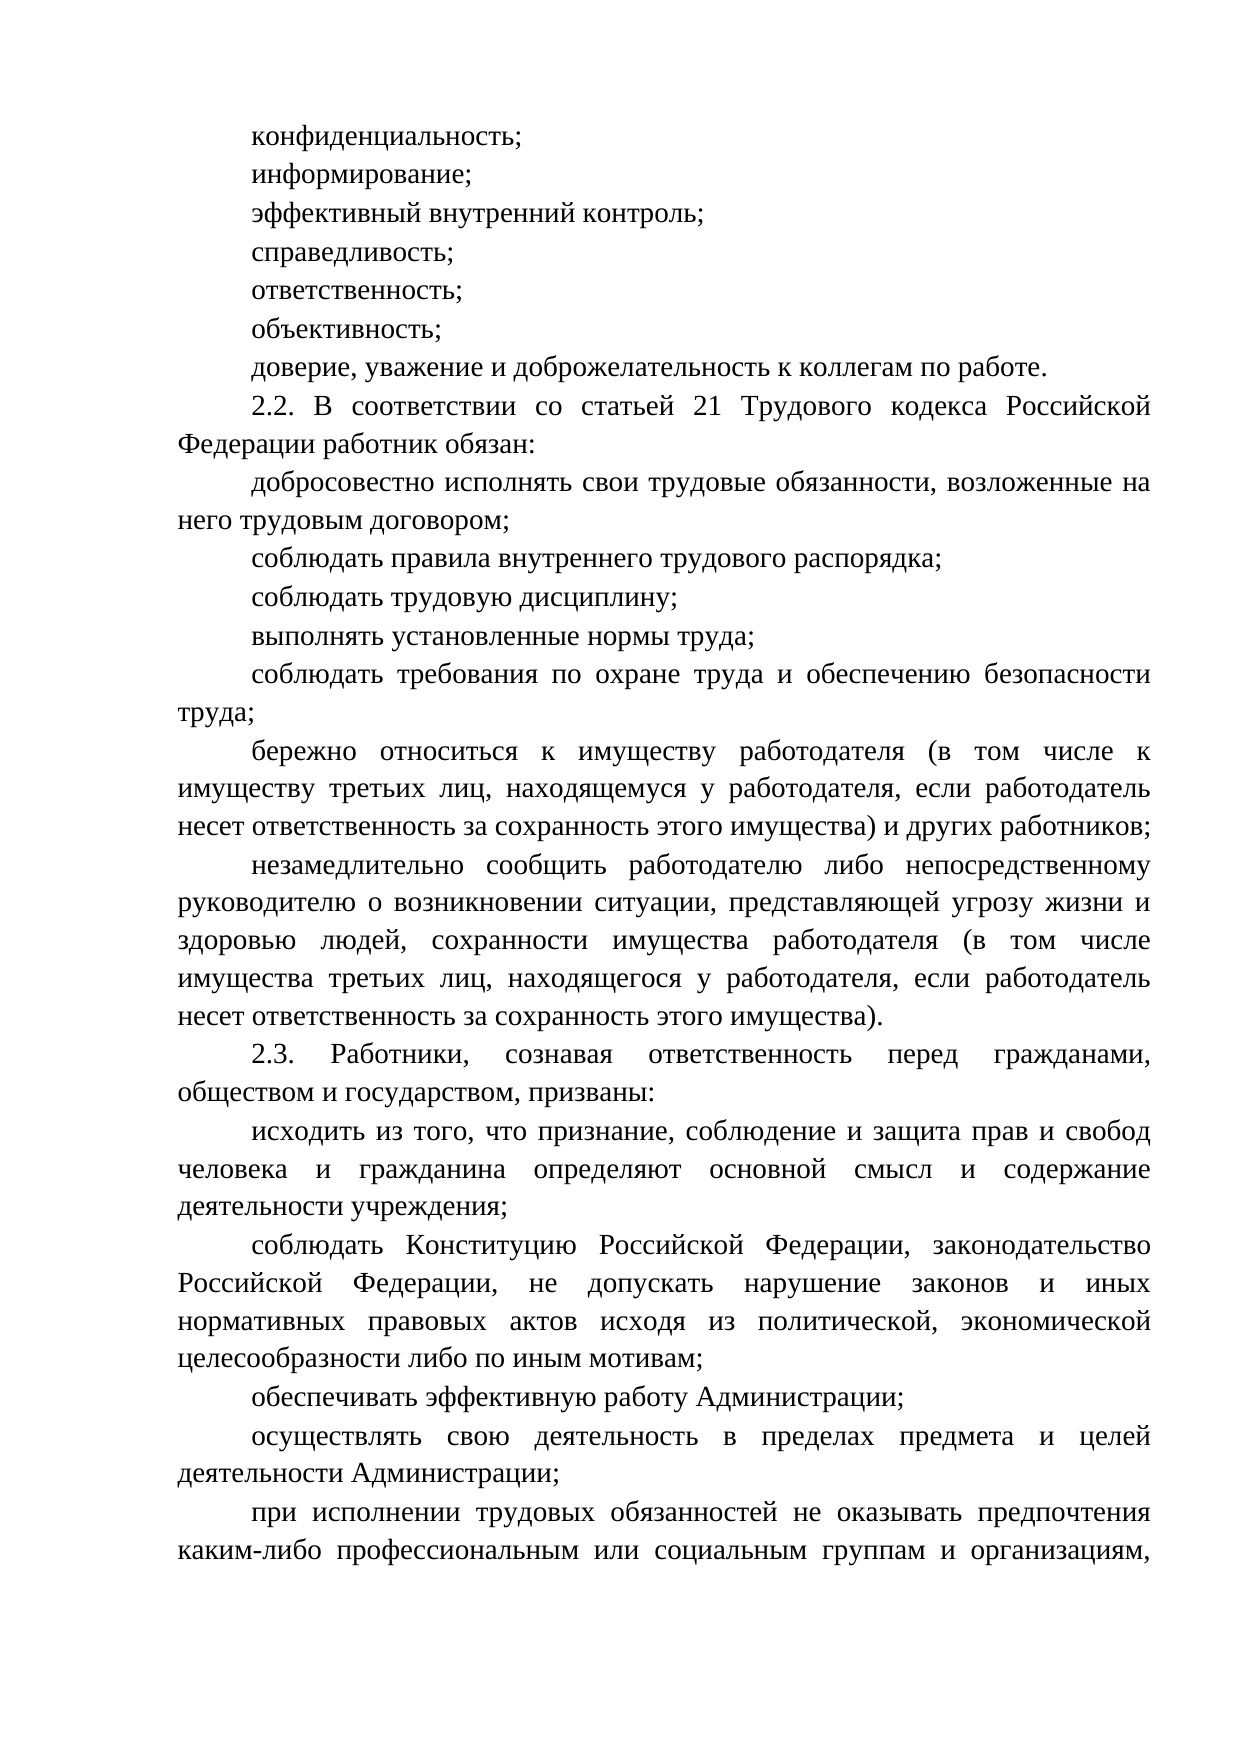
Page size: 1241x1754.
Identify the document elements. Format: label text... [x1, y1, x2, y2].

text добросовестно исполнять свои трудовые обязанности, возложенные на него трудовым договором; [177, 464, 1152, 536]
text соблюдать трудовую дисциплину; [177, 579, 1152, 613]
text исходить из того, что признание, соблюдение и защита прав и свобод человека и гражданина определяют основной смысл и содержание деятельности учреждения; [177, 1113, 1152, 1222]
text справедливость; [177, 234, 1152, 267]
text ответственность; [177, 272, 1152, 306]
text информирование; [177, 157, 1152, 190]
text соблюдать требования по охране труда и обеспечению безопасности труда; [177, 656, 1152, 728]
text 2.3. Работники, сознавая ответственность перед гражданами, обществом и государством, призваны: [177, 1037, 1152, 1108]
text объективность; [177, 311, 1152, 344]
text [177, 1494, 1152, 1565]
text 2.2. В соответствии со статьей 21 Трудового кодекса Российской Федерации работник обязан: [177, 388, 1152, 459]
text конфиденциальность; [177, 118, 1152, 152]
text осуществлять свою деятельность в пределах предмета и целей деятельности Администрации; [177, 1418, 1152, 1489]
text соблюдать Конституцию Российской Федерации, законодательство Российской Федерации, не допускать нарушение законов и иных нормативных правовых актов исходя из политической, экономической целесообразности либо по иным мотивам; [177, 1227, 1152, 1374]
text эффективный внутренний контроль; [177, 195, 1152, 229]
text обеспечивать эффективную работу Администрации; [177, 1379, 1152, 1413]
text выполнять установленные нормы труда; [177, 618, 1152, 651]
text доверие, уважение и доброжелательность к коллегам по работе. [177, 349, 1152, 383]
text незамедлительно сообщить работодателю либо непосредственному руководителю о возникновении ситуации, представляющей угрозу жизни и здоровью людей, сохранности имущества работодателя (в том числе имущества третьих лиц, находящегося у работодателя, если работодатель несет ответственность за сохранность этого имущества). [177, 847, 1152, 1032]
text бережно относиться к имуществу работодателя (в том числе к имуществу третьих лиц, находящемуся у работодателя, если работодатель несет ответственность за сохранность этого имущества) и других работников; [177, 733, 1152, 842]
text соблюдать правила внутреннего трудового распорядка; [177, 541, 1152, 574]
